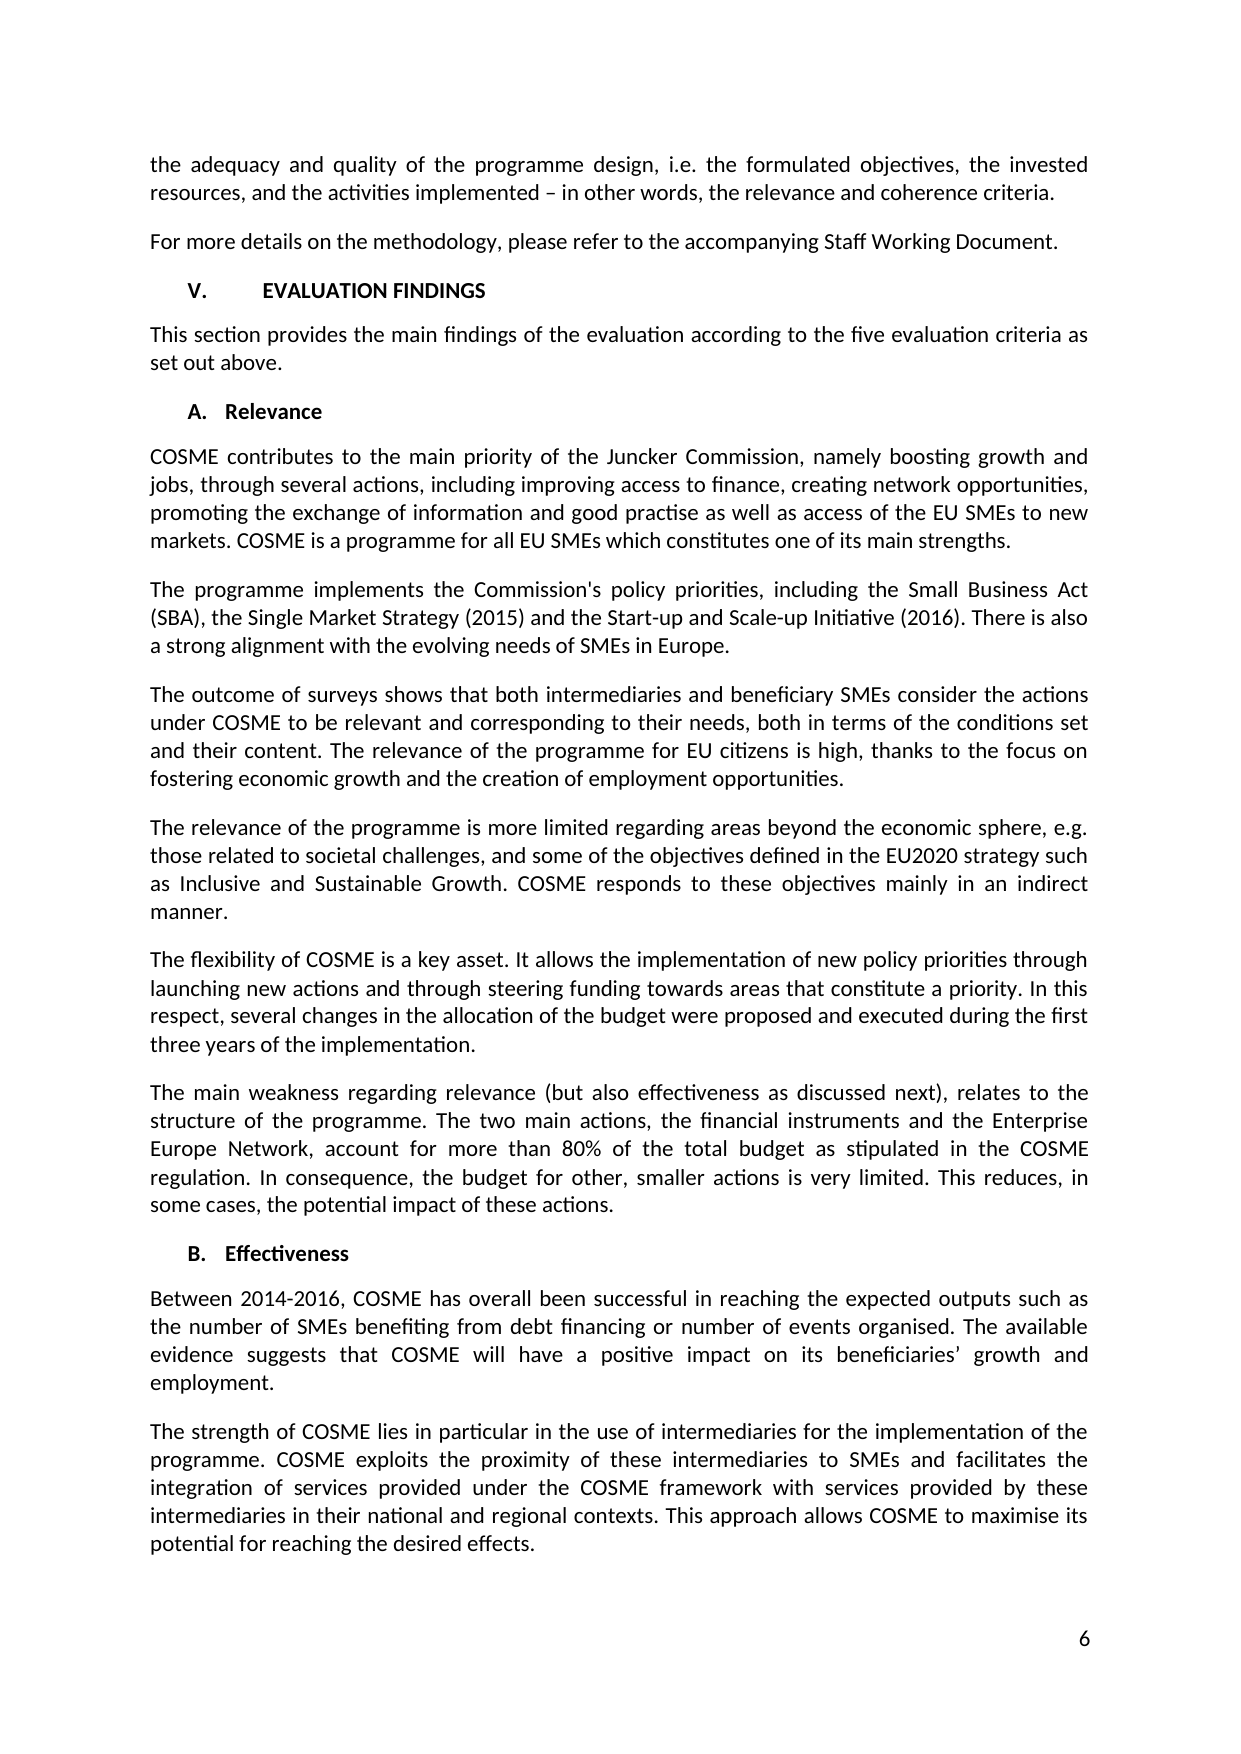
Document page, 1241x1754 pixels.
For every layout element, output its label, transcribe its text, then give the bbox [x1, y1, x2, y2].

text The relevance of the programme is more limited regarding areas beyond the economic sphere, e.g. those related to societal challenges, and some of the objectives defined in the EU2020 strategy such as Inclusive and Sustainable Growth. COSME responds to these objectives mainly in an indirect manner. [150, 813, 1090, 925]
text This section provides the main findings of the evaluation according to the five evaluation criteria as set out above. [150, 320, 1090, 376]
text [150, 150, 1090, 206]
text The main weakness regarding relevance (but also effectiveness as discussed next), relates to the structure of the programme. The two main actions, the financial instruments and the Enterprise Europe Network, account for more than 80% of the total budget as stipulated in the COSME regulation. In consequence, the budget for other, smaller actions is very limited. This reduces, in some cases, the potential impact of these actions. [150, 1078, 1090, 1219]
text The flexibility of COSME is a key asset. It allows the implementation of new policy priorities through launching new actions and through steering funding towards areas that constitute a priority. In this respect, several changes in the allocation of the budget were proposed and executed during the first three years of the implementation. [150, 946, 1090, 1058]
list Relevance [187, 397, 1090, 425]
list EVALUATION FINDINGS [187, 276, 1090, 304]
list Effectiveness [187, 1239, 1090, 1267]
text The programme implements the Commission's policy priorities, including the Small Business Act (SBA), the Single Market Strategy (2015) and the Start-up and Scale-up Initiative (2016). There is also a strong alignment with the evolving needs of SMEs in Europe. [150, 575, 1090, 659]
text Between 2014-2016, COSME has overall been successful in reaching the expected outputs such as the number of SMEs benefiting from debt financing or number of events organised. The available evidence suggests that COSME will have a positive impact on its beneficiaries’ growth and employment. [150, 1284, 1090, 1396]
text COSME contributes to the main priority of the Juncker Commission, namely boosting growth and jobs, through several actions, including improving access to finance, creating network opportunities, promoting the exchange of information and good practise as well as access of the EU SMEs to new markets. COSME is a programme for all EU SMEs which constitutes one of its main strengths. [150, 442, 1090, 554]
text The strength of COSME lies in particular in the use of intermediaries for the implementation of the programme. COSME exploits the proximity of these intermediaries to SMEs and facilitates the integration of services provided under the COSME framework with services provided by these intermediaries in their national and regional contexts. This approach allows COSME to maximise its potential for reaching the desired effects. [150, 1417, 1090, 1557]
text The outcome of surveys shows that both intermediaries and beneficiary SMEs consider the actions under COSME to be relevant and corresponding to their needs, both in terms of the conditions set and their content. The relevance of the programme for EU citizens is high, thanks to the focus on fostering economic growth and the creation of employment opportunities. [150, 680, 1090, 792]
text For more details on the methodology, please refer to the accompanying Staff Working Document. [150, 227, 1090, 255]
